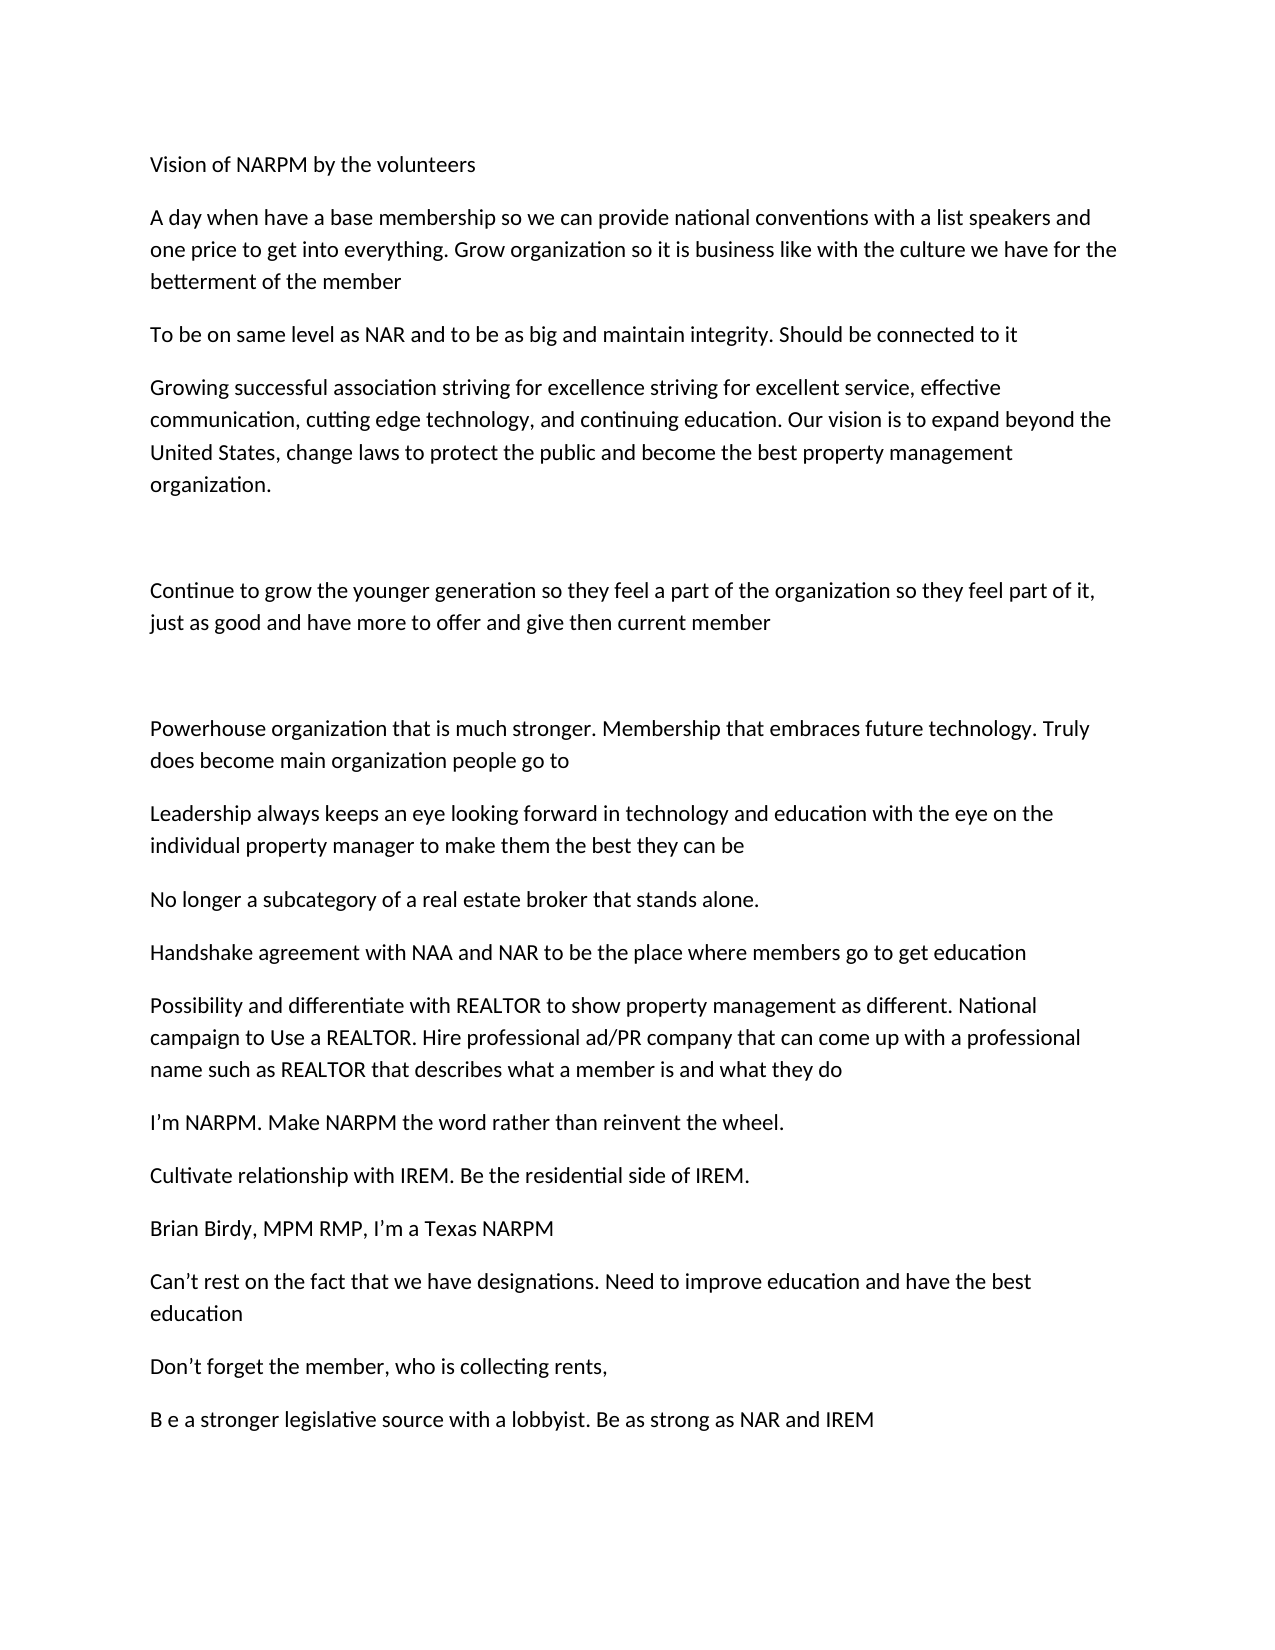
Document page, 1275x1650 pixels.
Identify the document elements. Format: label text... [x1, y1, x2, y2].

text To be on same level as NAR and to be as big and maintain integrity. Should be connected to it [150, 320, 1125, 348]
text Continue to grow the younger generation so they feel a part of the organization so they feel part of it, just as good and have more to offer and give then current member [150, 576, 1125, 636]
text Leadership always keeps an eye looking forward in technology and education with the eye on the individual property manager to make them the best they can be [150, 799, 1125, 860]
text Vision of NARPM by the volunteers [150, 150, 1125, 178]
text B e a stronger legislative source with a lobbyist. Be as strong as NAR and IREM [150, 1405, 1125, 1433]
text Powerhouse organization that is much stronger. Membership that embraces future technology. Truly does become main organization people go to [150, 714, 1125, 774]
text Don’t forget the member, who is collecting rents, [150, 1352, 1125, 1380]
text Growing successful association striving for excellence striving for excellent service, effective communication, cutting edge technology, and continuing education. Our vision is to expand beyond the United States, change laws to protect the public and become the best property management organization. [150, 373, 1125, 498]
text A day when have a base membership so we can provide national conventions with a list speakers and one price to get into everything. Grow organization so it is business like with the culture we have for the betterment of the member [150, 203, 1125, 295]
text Handshake agreement with NAA and NAR to be the place where members go to get education [150, 938, 1125, 966]
text Brian Birdy, MPM RMP, I’m a Texas NARPM [150, 1214, 1125, 1242]
text Can’t rest on the fact that we have designations. Need to improve education and have the best education [150, 1267, 1125, 1327]
text Cultivate relationship with IREM. Be the residential side of IREM. [150, 1161, 1125, 1189]
text I’m NARPM. Make NARPM the word rather than reinvent the wheel. [150, 1108, 1125, 1136]
text No longer a subcategory of a real estate broker that stands alone. [150, 885, 1125, 913]
text Possibility and differentiate with REALTOR to show property management as different. National campaign to Use a REALTOR. Hire professional ad/PR company that can come up with a professional name such as REALTOR that describes what a member is and what they do [150, 991, 1125, 1083]
